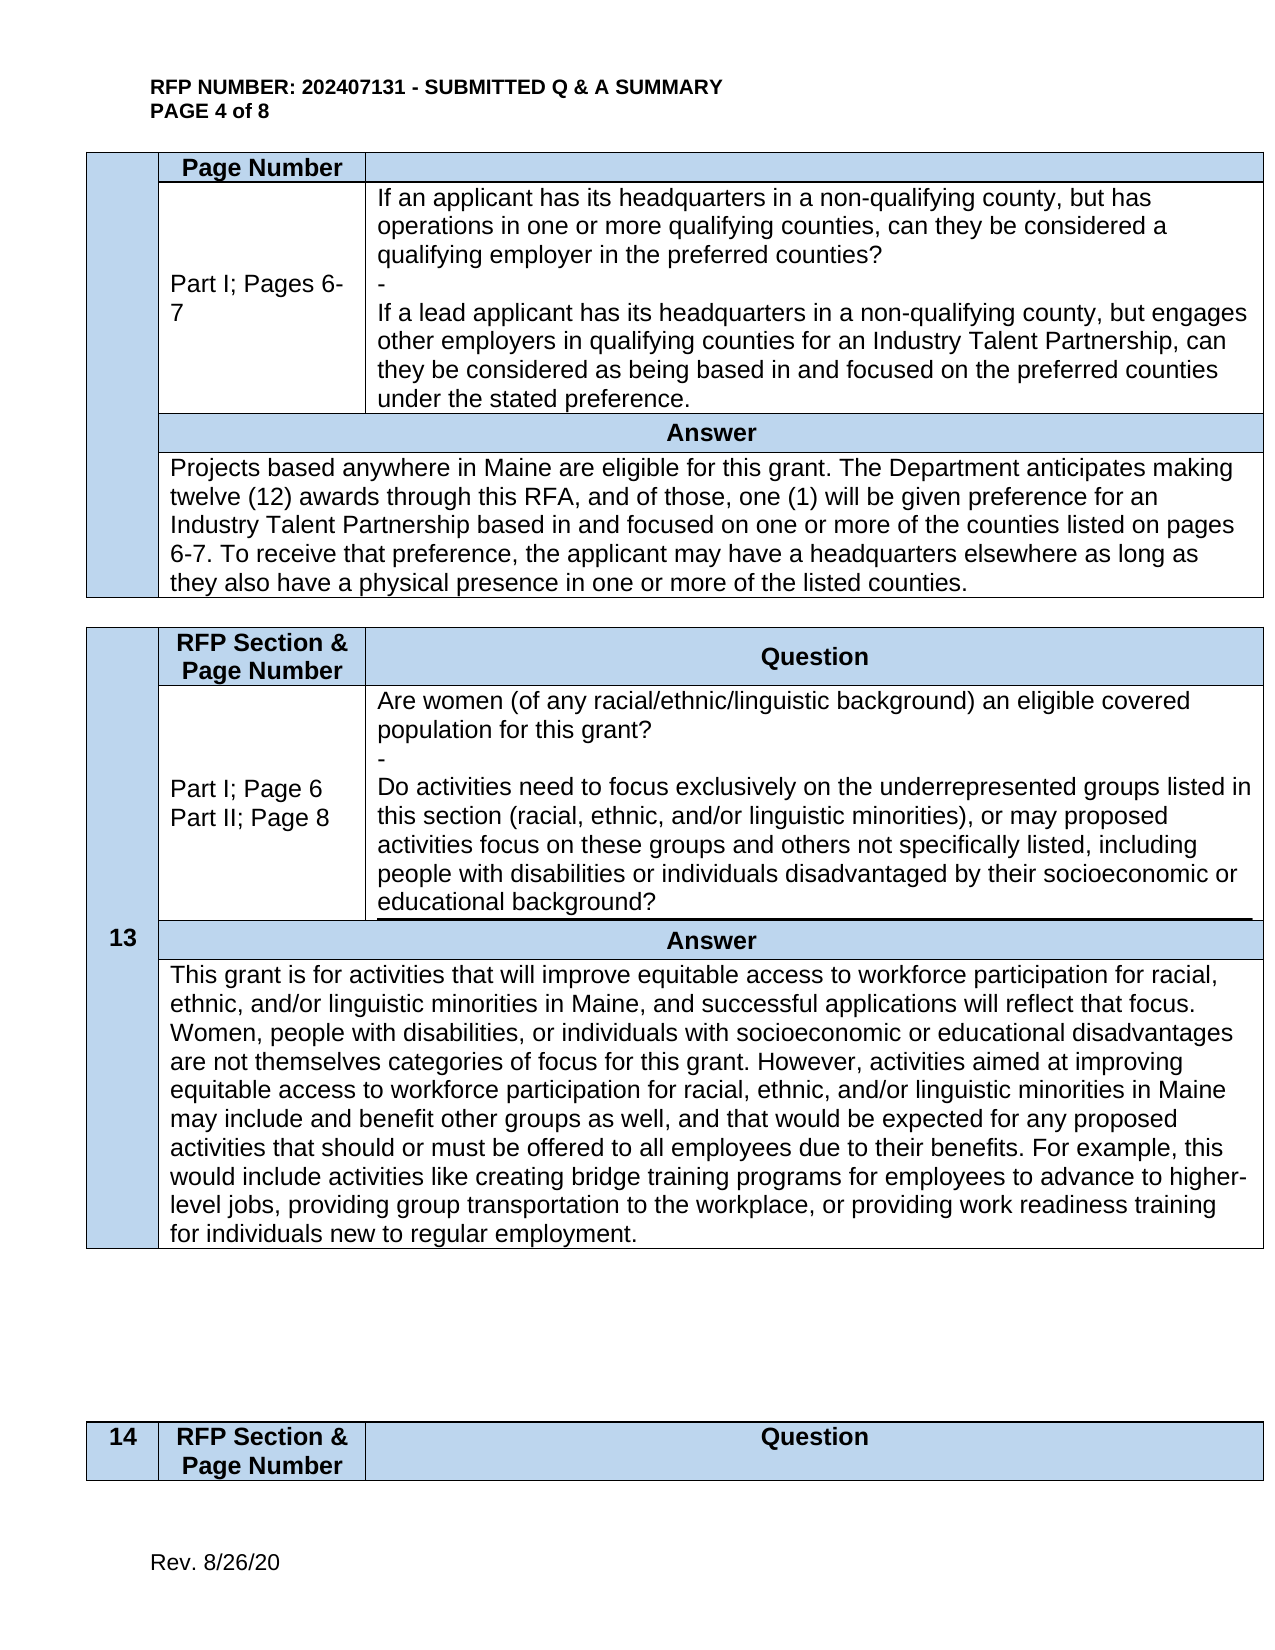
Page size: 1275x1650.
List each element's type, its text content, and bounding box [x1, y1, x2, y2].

table_header Question [366, 153, 1263, 181]
table_header 12 [87, 153, 158, 597]
table_header 14 [87, 1423, 158, 1480]
table_header RFP Section & Page Number [159, 1423, 365, 1480]
table_cell Part I; Pages 6-7 [159, 183, 365, 412]
table_cell This grant is for activities that will improve equitable access to workforce participation for racial, ethnic, and/or linguistic minorities in Maine, and successful applications will reflect that focus. Women, people with disabilities, or individuals with socioeconomic or educational disadvantages are not themselves categories of focus for this grant. However, activities aimed at improving equitable access to workforce participation for racial, ethnic, and/or linguistic minorities in Maine may include and benefit other groups as well, and that would be expected for any proposed activities that should or must be offered to all employees due to their benefits. For example, this would include activities like creating bridge training programs for employees to advance to higher-level jobs, providing group transportation to the workplace, or providing work readiness training for individuals new to regular employment. [159, 960, 1263, 1248]
table_cell If an applicant has its headquarters in a non-qualifying county, but has operations in one or more qualifying counties, can they be considered a qualifying employer in the preferred counties? - If a lead applicant has its headquarters in a non-qualifying county, but engages other employers in qualifying counties for an Industry Talent Partnership, can they be considered as being based in and focused on the preferred counties under the stated preference. [366, 183, 1263, 412]
table_cell Answer [159, 921, 1263, 959]
table_header Question [366, 1423, 1263, 1480]
table_cell Are women (of any racial/ethnic/linguistic background) an eligible covered population for this grant? - Do activities need to focus exclusively on the underrepresented groups listed in this section (racial, ethnic, and/or linguistic minorities), or may proposed activities focus on these groups and others not specifically listed, including people with disabilities or individuals disadvantaged by their socioeconomic or educational background? [366, 686, 1263, 920]
table_cell Part I; Page 6 Part II; Page 8 [159, 686, 365, 920]
table_header 13 [87, 628, 158, 1248]
table_header Question [366, 628, 1263, 685]
table_cell Projects based anywhere in Maine are eligible for this grant. The Department anticipates making twelve (12) awards through this RFA, and of those, one (1) will be given preference for an Industry Talent Partnership based in and focused on one or more of the counties listed on pages 6-7. To receive that preference, the applicant may have a headquarters elsewhere as long as they also have a physical presence in one or more of the listed counties. [159, 453, 1263, 597]
table_header RFP Section & Page Number [159, 628, 365, 685]
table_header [159, 153, 365, 181]
table_cell Answer [159, 414, 1263, 452]
